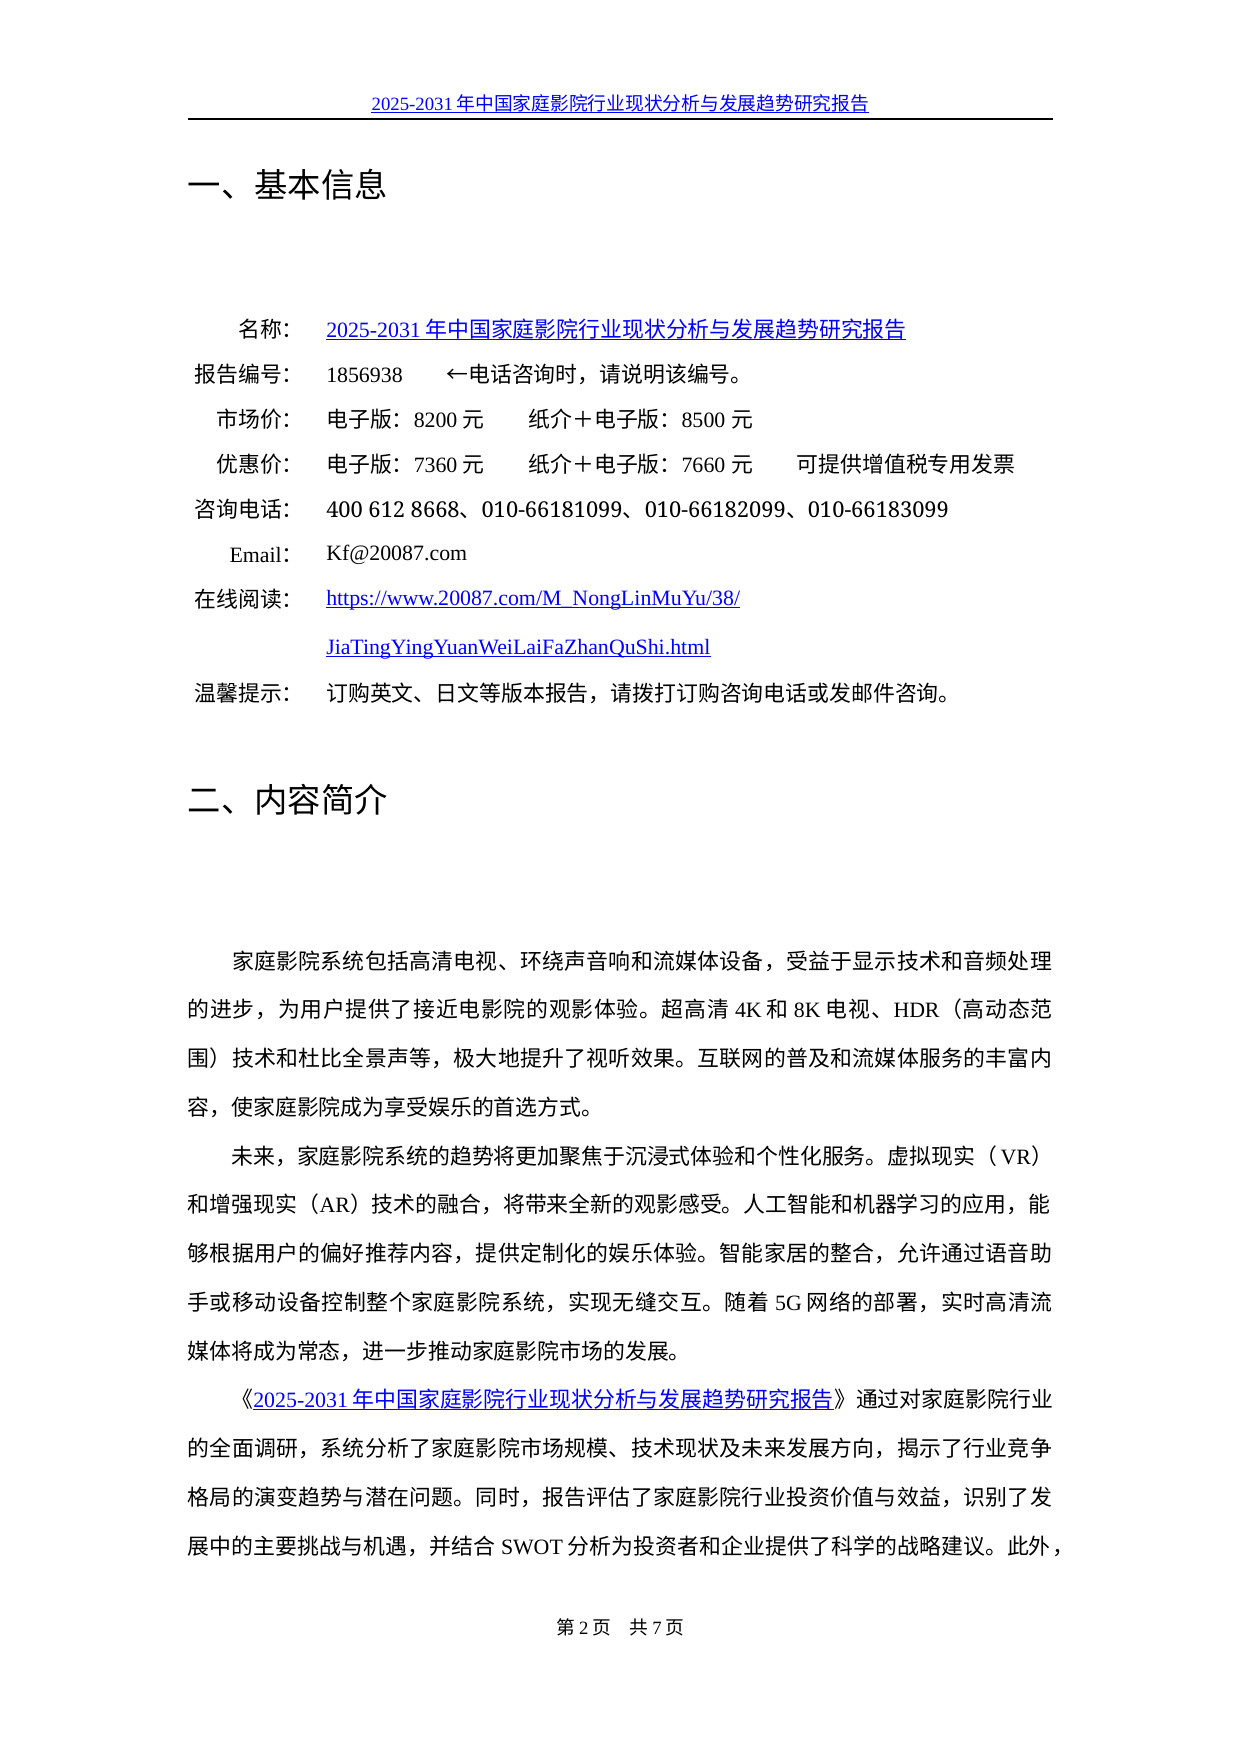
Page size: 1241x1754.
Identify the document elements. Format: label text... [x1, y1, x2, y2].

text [187, 943, 1053, 1561]
table_cell [315, 582, 1073, 675]
table_cell 在线阅读： [167, 582, 315, 675]
table_cell Kf@20087.com [315, 537, 1073, 582]
table_cell 咨询电话： [167, 492, 315, 537]
table_cell 400 612 8668、010-66181099、010-66182099、010-66183099 [315, 492, 1073, 537]
table_cell 1856938 ←电话咨询时，请说明该编号。 [315, 357, 1073, 402]
table_cell 报告编号： [167, 357, 315, 402]
table_cell 电子版：7360 元 纸介＋电子版：7660 元 可提供增值税专用发票 [315, 447, 1073, 492]
table_cell Email： [167, 537, 315, 582]
table_cell 订购英文、日文等版本报告，请拨打订购咨询电话或发邮件咨询。 [315, 675, 1073, 720]
table_header 2025-2031年中国家庭影院行业现状分析与发展趋势研究报告 [315, 312, 1073, 357]
title 二、内容简介 [187, 766, 1053, 831]
table_header 名称： [167, 312, 315, 357]
table_cell 电子版：8200 元 纸介＋电子版：8500 元 [315, 402, 1073, 447]
title 一、基本信息 [187, 150, 1053, 215]
table_cell 优惠价： [167, 447, 315, 492]
table_cell 市场价： [167, 402, 315, 447]
table_cell 温馨提示： [167, 675, 315, 720]
